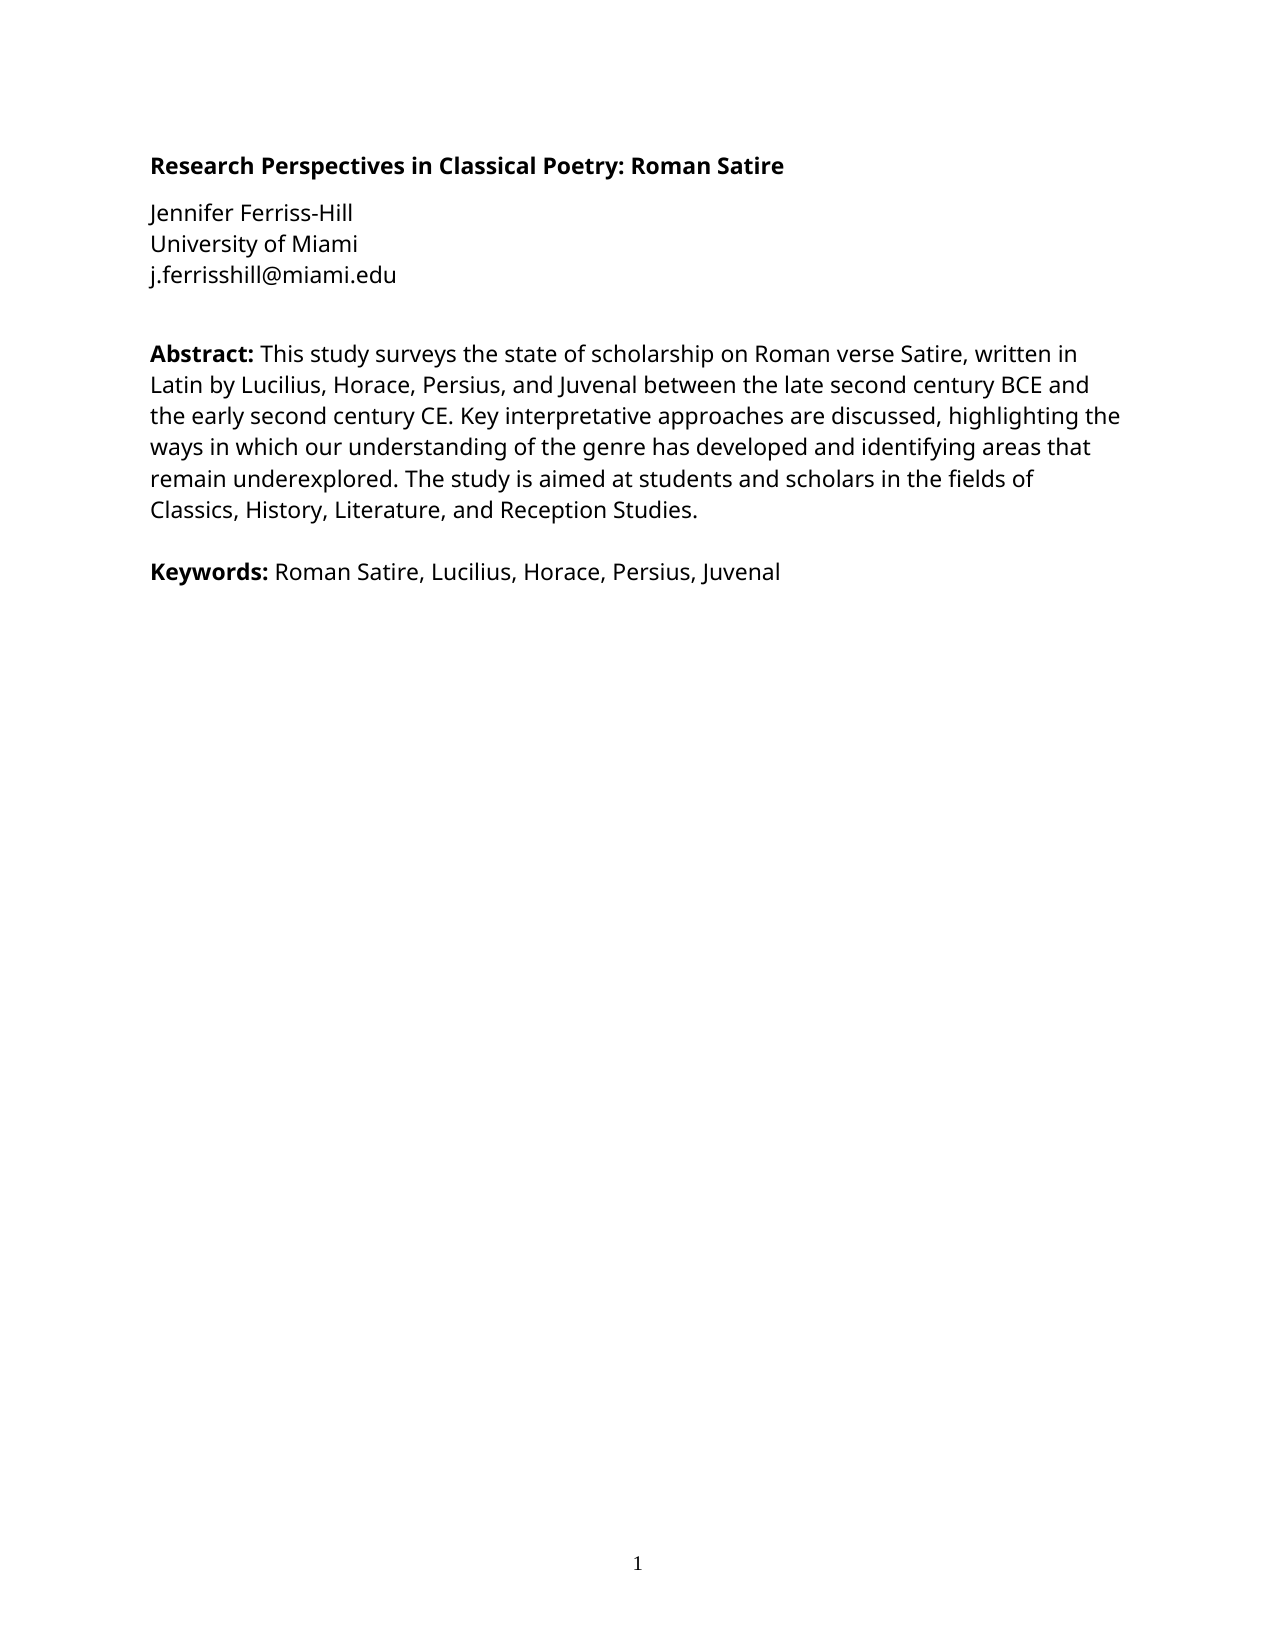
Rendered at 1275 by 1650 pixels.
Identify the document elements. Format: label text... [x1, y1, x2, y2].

text Abstract: This study surveys the state of scholarship on Roman verse Satire, written in Latin by Lucilius, Horace, Persius, and Juvenal between the late second century BCE and the early second century CE. Key interpretative approaches are discussed, highlighting the ways in which our understanding of the genre has developed and identifying areas that remain underexplored. The study is aimed at students and scholars in the fields of Classics, History, Literature, and Reception Studies. [150, 337, 1125, 525]
text Research Perspectives in Classical Poetry: Roman Satire [150, 150, 1125, 181]
text Keywords: Roman Satire, Lucilius, Horace, Persius, Juvenal [150, 556, 1125, 587]
text j.ferrisshill@miami.edu [150, 259, 1125, 291]
text University of Miami [150, 228, 1125, 259]
text Jennifer Ferriss-Hill [150, 197, 1125, 228]
